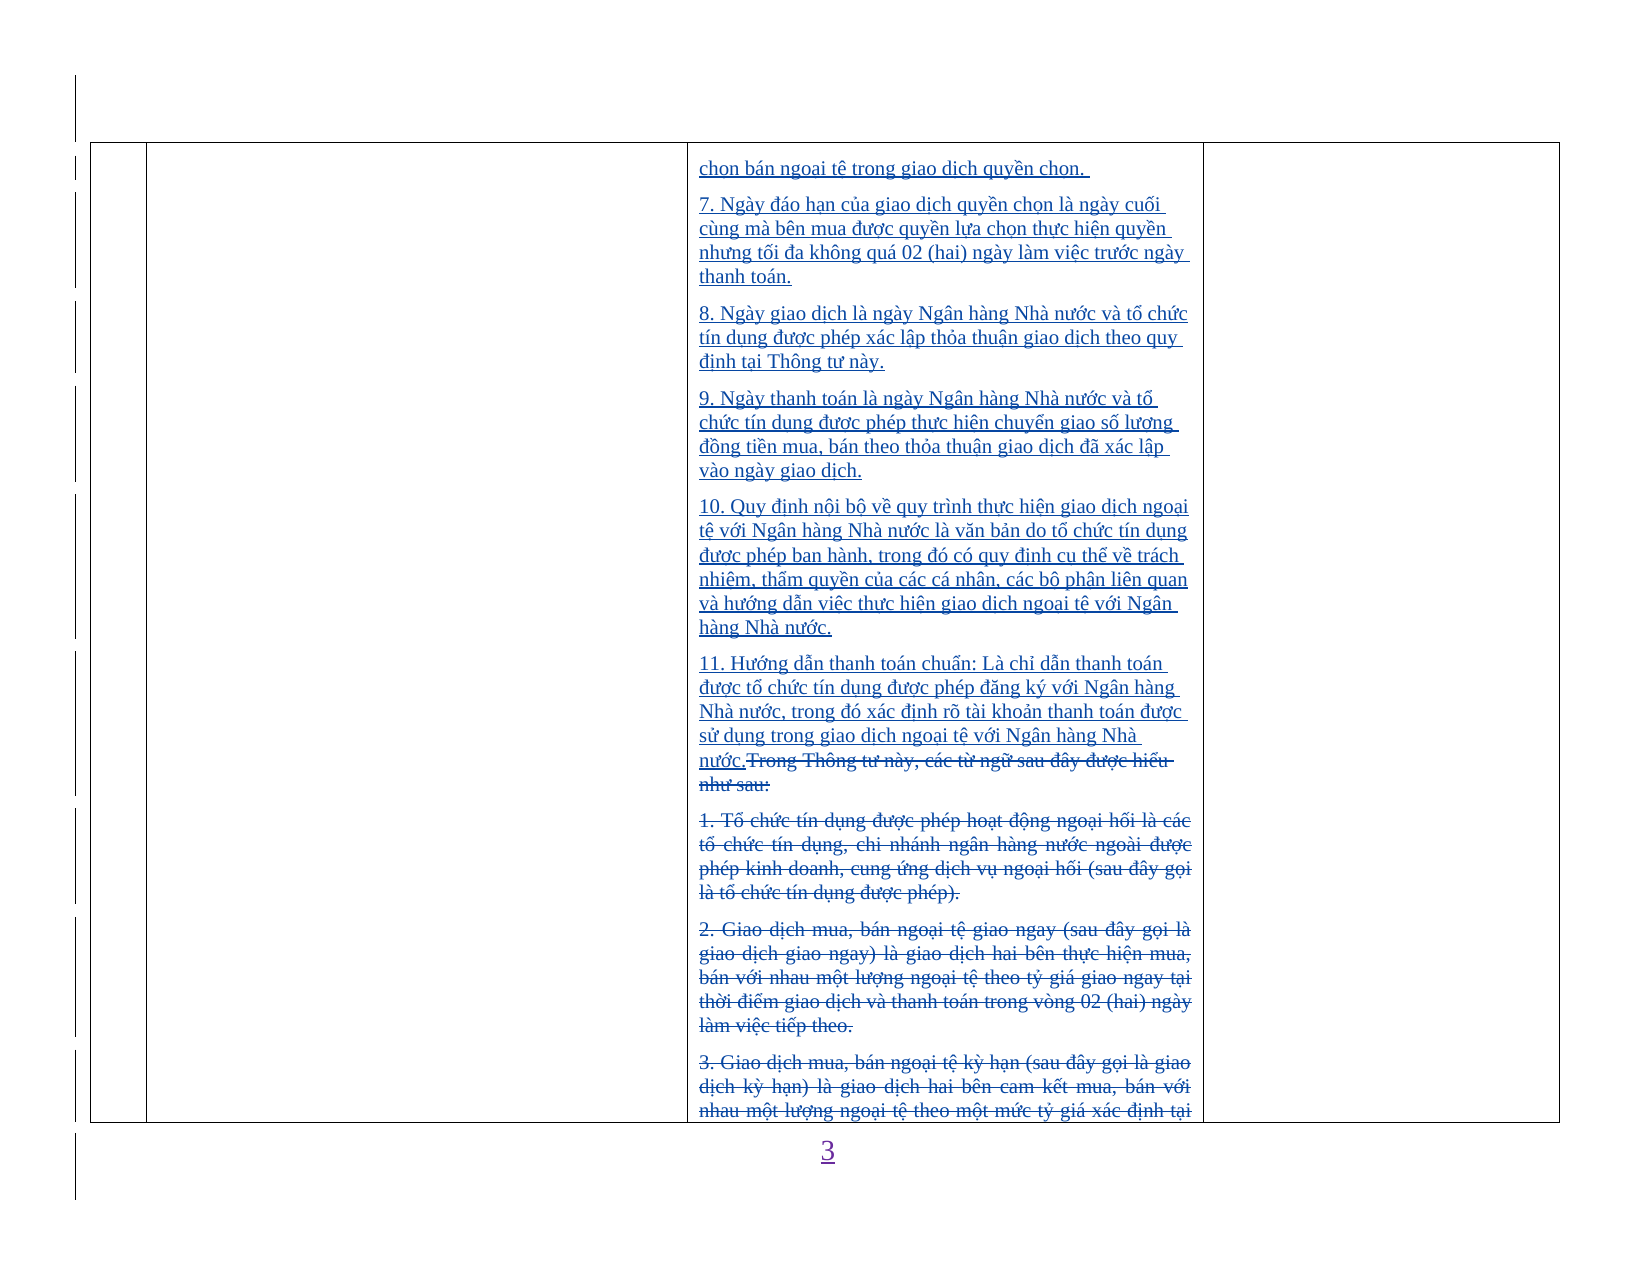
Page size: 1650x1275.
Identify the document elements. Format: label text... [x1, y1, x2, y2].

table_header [688, 143, 1203, 1122]
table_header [1204, 143, 1559, 1122]
table_header 3 [91, 143, 146, 1122]
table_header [147, 143, 687, 1122]
